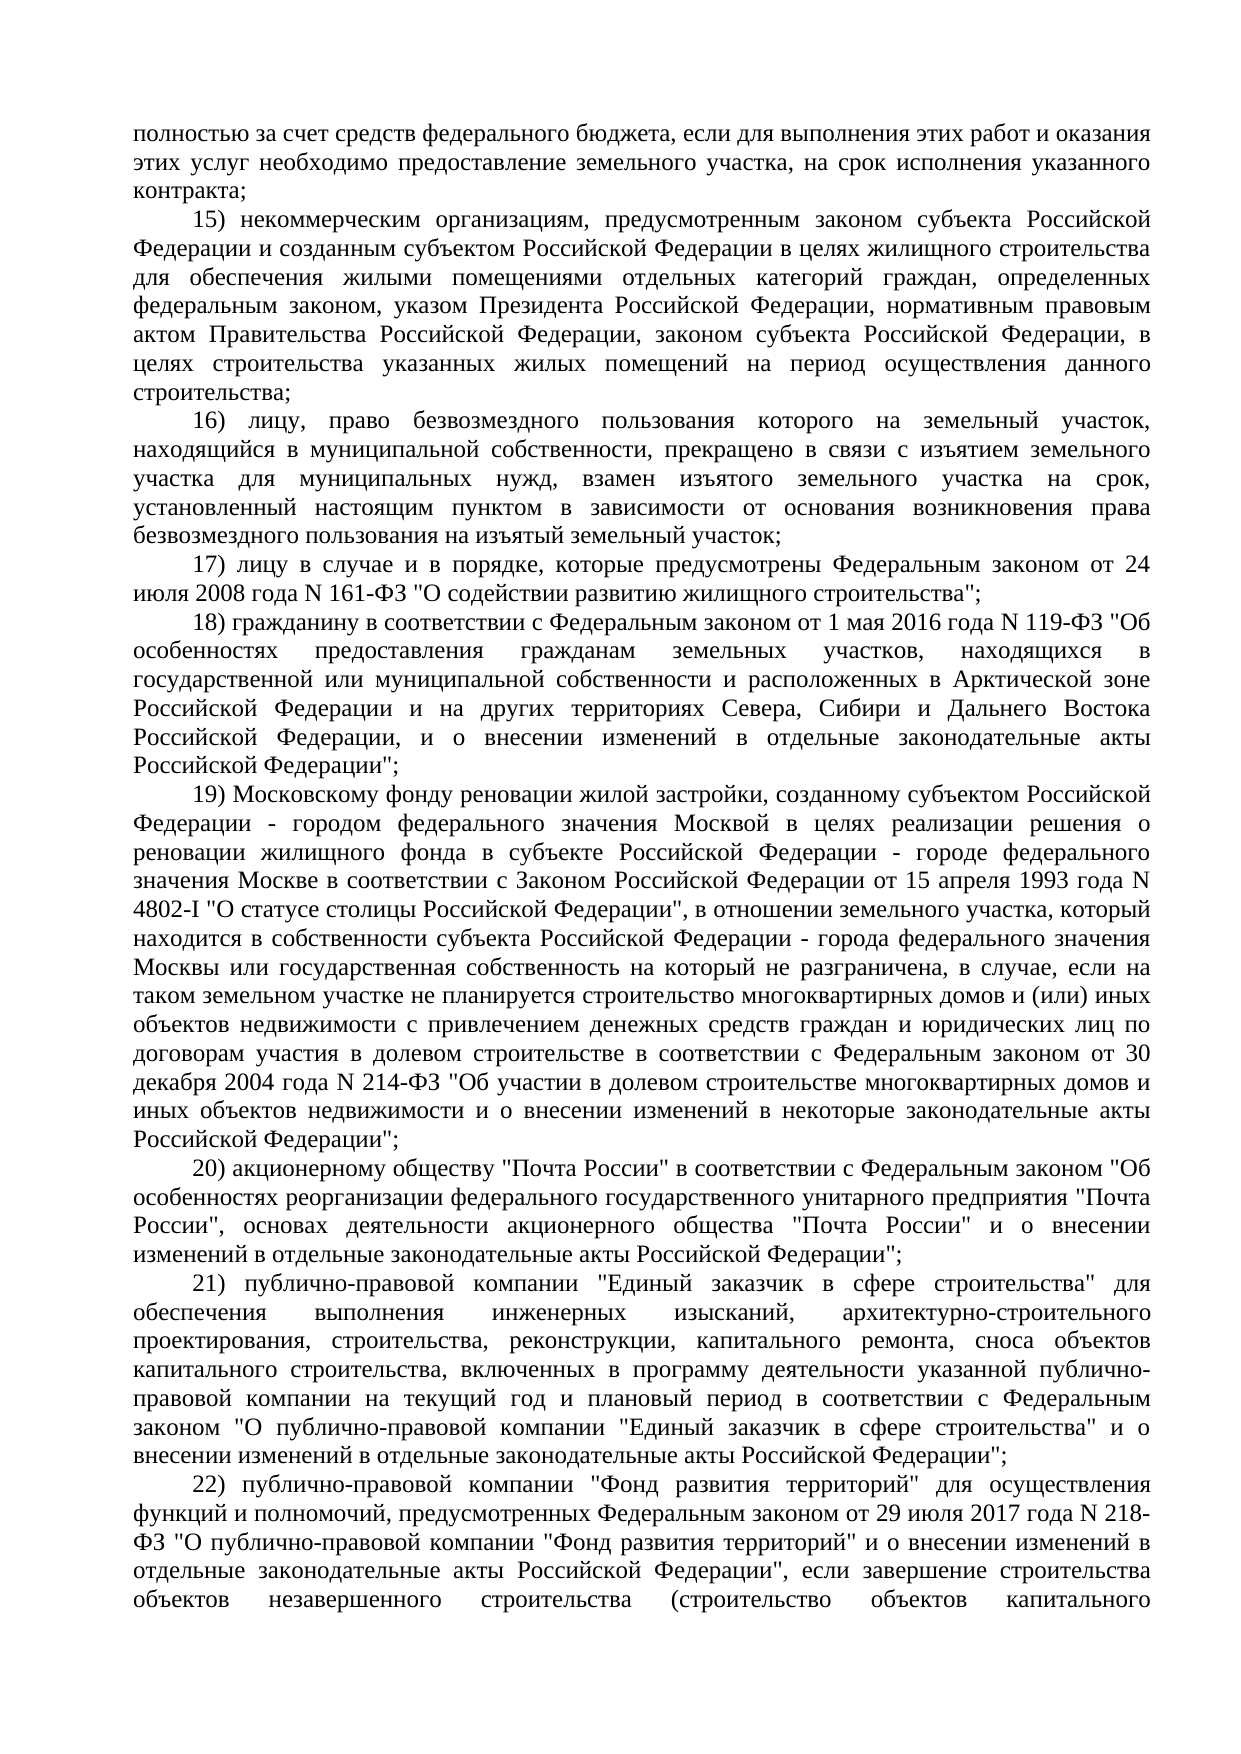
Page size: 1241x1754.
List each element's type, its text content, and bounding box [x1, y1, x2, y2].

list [133, 1469, 1152, 1613]
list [133, 118, 1152, 204]
list 20) акционерному обществу "Почта России" в соответствии с Федеральным законом "Об особенностях реорганизации федерального государственного унитарного предприятия "Почта России", основах деятельности акционерного общества "Почта России" и о внесении изменений в отдельные законодательные акты Российской Федерации"; [133, 1153, 1152, 1268]
list 15) некоммерческим организациям, предусмотренным законом субъекта Российской Федерации и созданным субъектом Российской Федерации в целях жилищного строительства для обеспечения жилыми помещениями отдельных категорий граждан, определенных федеральным законом, указом Президента Российской Федерации, нормативным правовым актом Правительства Российской Федерации, законом субъекта Российской Федерации, в целях строительства указанных жилых помещений на период осуществления данного строительства; [133, 204, 1152, 406]
list 17) лицу в случае и в порядке, которые предусмотрены Федеральным законом от 24 июля 2008 года N 161-ФЗ "О содействии развитию жилищного строительства"; [133, 549, 1152, 607]
list 21) публично-правовой компании "Единый заказчик в сфере строительства" для обеспечения выполнения инженерных изысканий, архитектурно-строительного проектирования, строительства, реконструкции, капитального ремонта, сноса объектов капитального строительства, включенных в программу деятельности указанной публично-правовой компании на текущий год и плановый период в соответствии с Федеральным законом "О публично-правовой компании "Единый заказчик в сфере строительства" и о внесении изменений в отдельные законодательные акты Российской Федерации"; [133, 1268, 1152, 1469]
list 16) лицу, право безвозмездного пользования которого на земельный участок, находящийся в муниципальной собственности, прекращено в связи с изъятием земельного участка для муниципальных нужд, взамен изъятого земельного участка на срок, установленный настоящим пунктом в зависимости от основания возникновения права безвозмездного пользования на изъятый земельный участок; [133, 406, 1152, 549]
list 19) Московскому фонду реновации жилой застройки, созданному субъектом Российской Федерации - городом федерального значения Москвой в целях реализации решения о реновации жилищного фонда в субъекте Российской Федерации - городе федерального значения Москве в соответствии с Законом Российской Федерации от 15 апреля 1993 года N 4802-I "О статусе столицы Российской Федерации", в отношении земельного участка, который находится в собственности субъекта Российской Федерации - города федерального значения Москвы или государственная собственность на который не разграничена, в случае, если на таком земельном участке не планируется строительство многоквартирных домов и (или) иных объектов недвижимости с привлечением денежных средств граждан и юридических лиц по договорам участия в долевом строительстве в соответствии с Федеральным законом от 30 декабря 2004 года N 214-ФЗ "Об участии в долевом строительстве многоквартирных домов и иных объектов недвижимости и о внесении изменений в некоторые законодательные акты Российской Федерации"; [133, 779, 1152, 1153]
list 18) гражданину в соответствии с Федеральным законом от 1 мая 2016 года N 119-ФЗ "Об особенностях предоставления гражданам земельных участков, находящихся в государственной или муниципальной собственности и расположенных в Арктической зоне Российской Федерации и на других территориях Севера, Сибири и Дальнего Востока Российской Федерации, и о внесении изменений в отдельные законодательные акты Российской Федерации"; [133, 607, 1152, 779]
